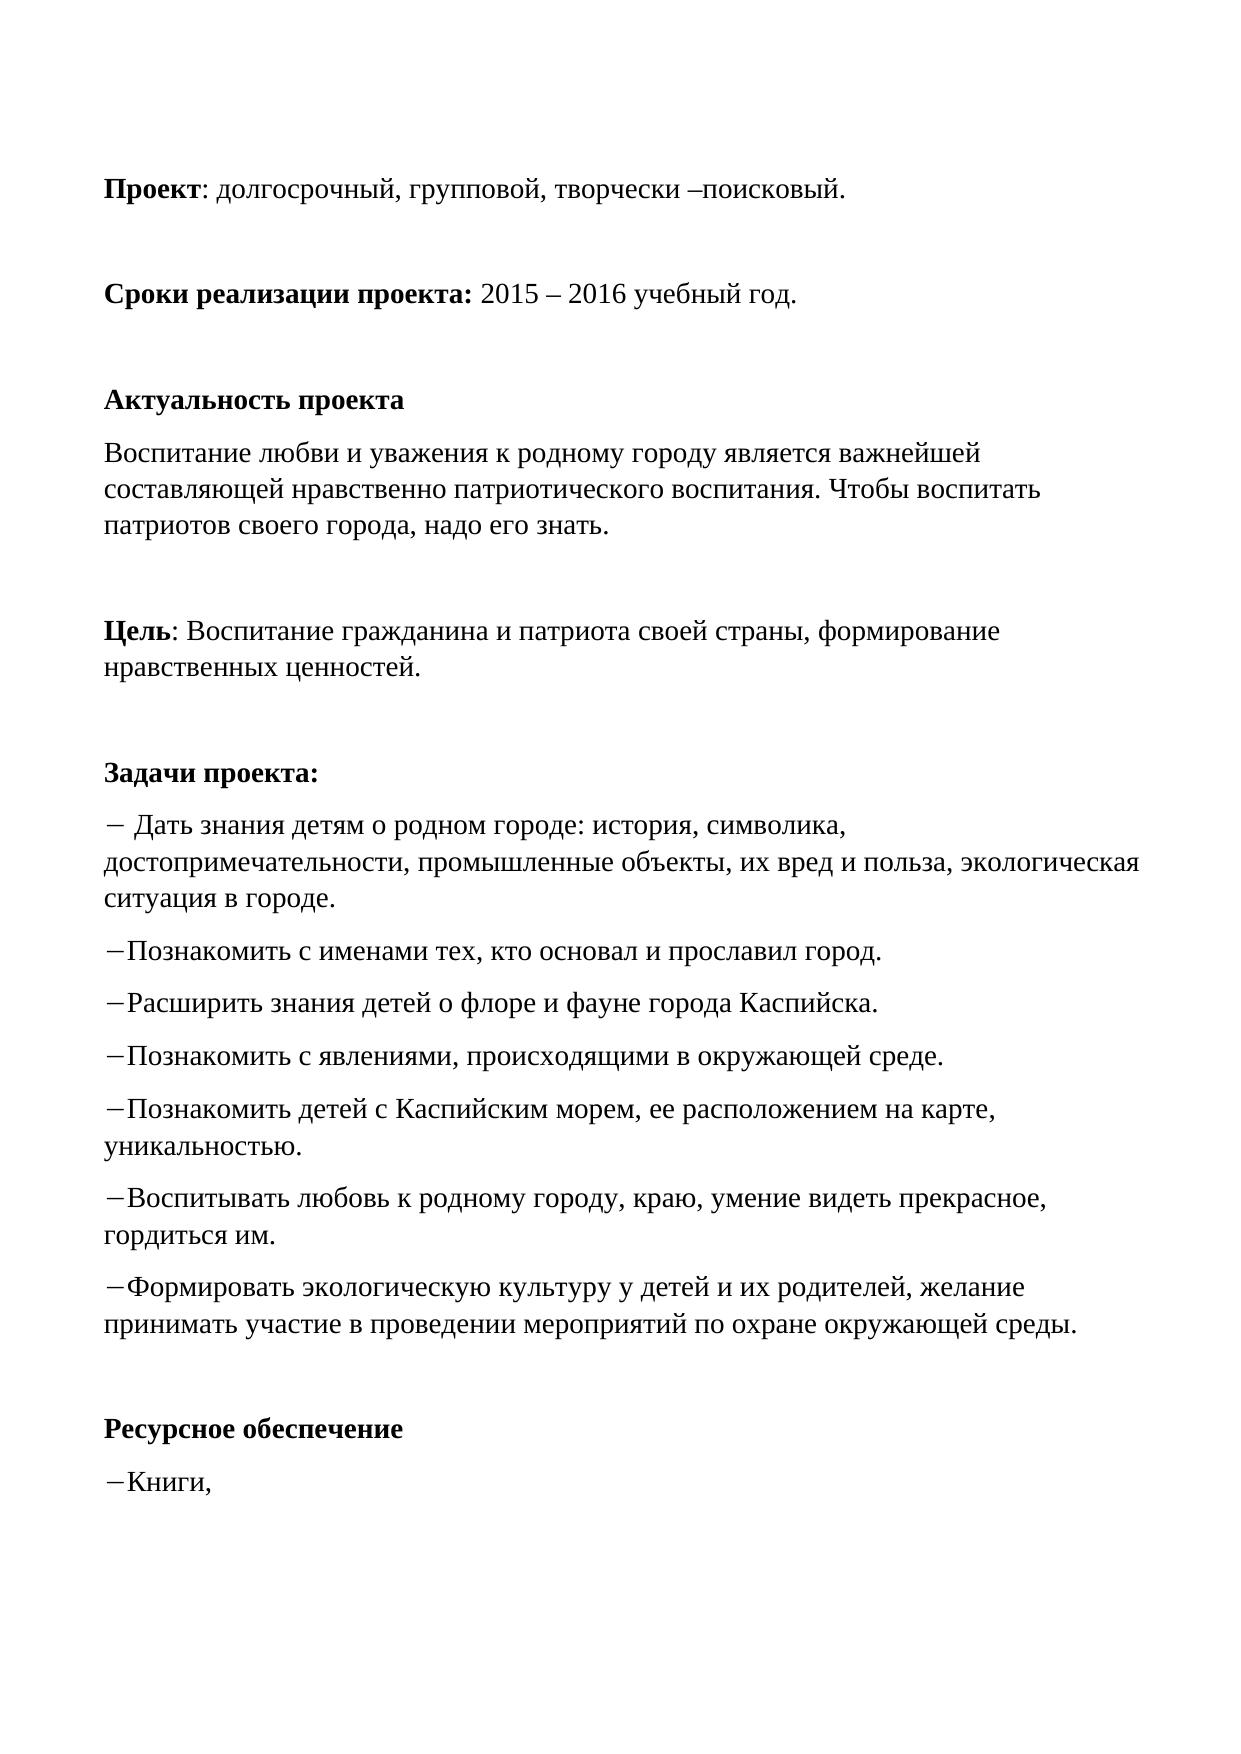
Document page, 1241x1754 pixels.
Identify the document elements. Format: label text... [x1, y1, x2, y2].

text Сроки реализации проекта: 2015 – 2016 учебный год. [103, 277, 1152, 310]
text Познакомить детей с Каспийским морем, ее расположением на карте, уникальностью. [103, 1091, 1152, 1161]
text Задачи проекта: [103, 755, 1152, 788]
text Формировать экологическую культуру у детей и их родителей, желание принимать участие в проведении мероприятий по охране окружающей среды. [103, 1269, 1152, 1339]
text Цель: Воспитание гражданина и патриота своей страны, формирование нравственных ценностей. [103, 613, 1152, 683]
text Ресурсное обеспечение [103, 1411, 1152, 1445]
text Дать знания детям о родном городе: история, символика, достопримечательности, промышленные объекты, их вред и польза, экологическая ситуация в городе. [103, 807, 1152, 913]
text Воспитание любви и уважения к родному городу является важнейшей составляющей нравственно патриотического воспитания. Чтобы воспитать патриотов своего города, надо его знать. [103, 435, 1152, 541]
text Книги, [103, 1464, 1152, 1498]
text Проект: долгосрочный, групповой, творчески –поисковый. [103, 171, 1152, 204]
text Познакомить с явлениями, происходящими в окружающей среде. [103, 1038, 1152, 1072]
text Расширить знания детей о флоре и фауне города Каспийска. [103, 986, 1152, 1019]
text Актуальность проекта [103, 382, 1152, 416]
text Воспитывать любовь к родному городу, краю, умение видеть прекрасное, гордиться им. [103, 1181, 1152, 1250]
text Познакомить с именами тех, кто основал и прославил город. [103, 933, 1152, 966]
